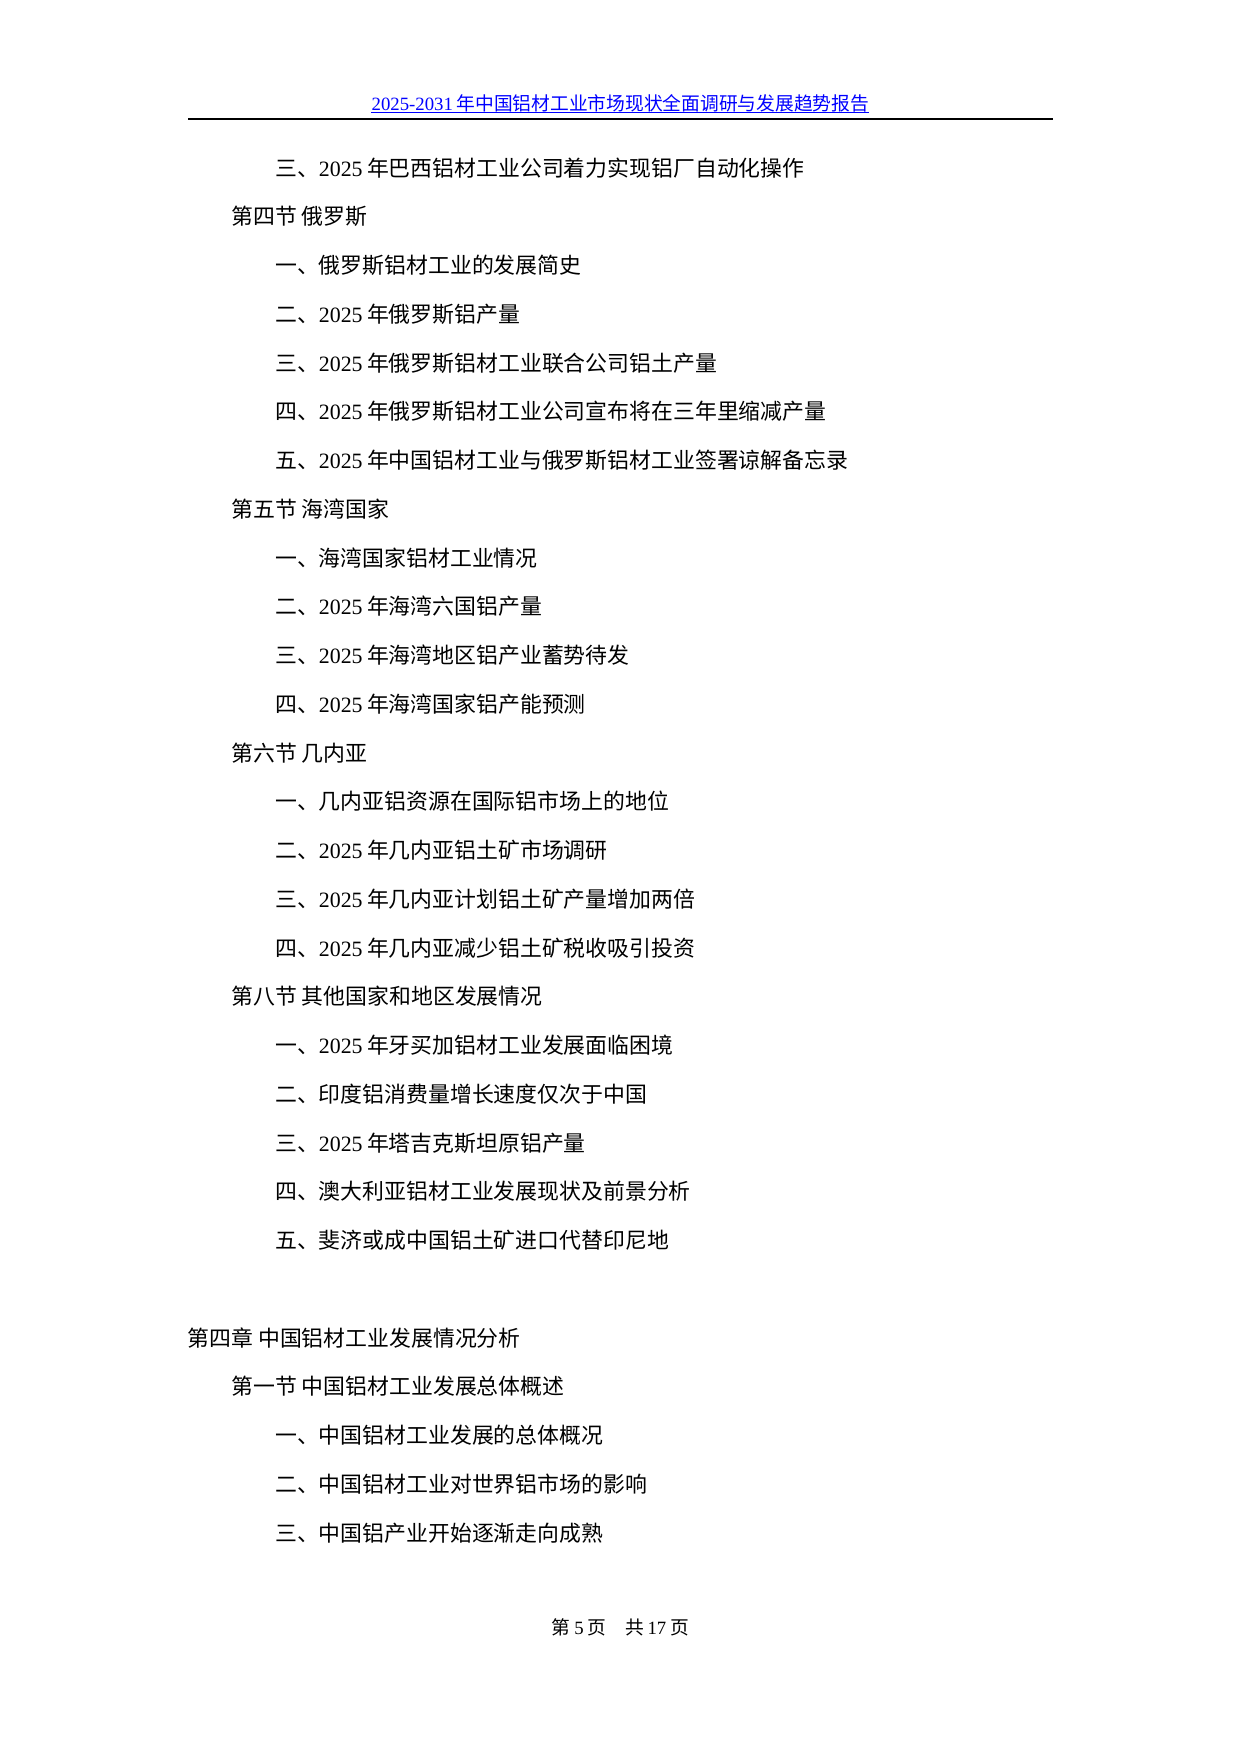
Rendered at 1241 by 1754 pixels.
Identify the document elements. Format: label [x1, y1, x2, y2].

text [187, 150, 1053, 1548]
